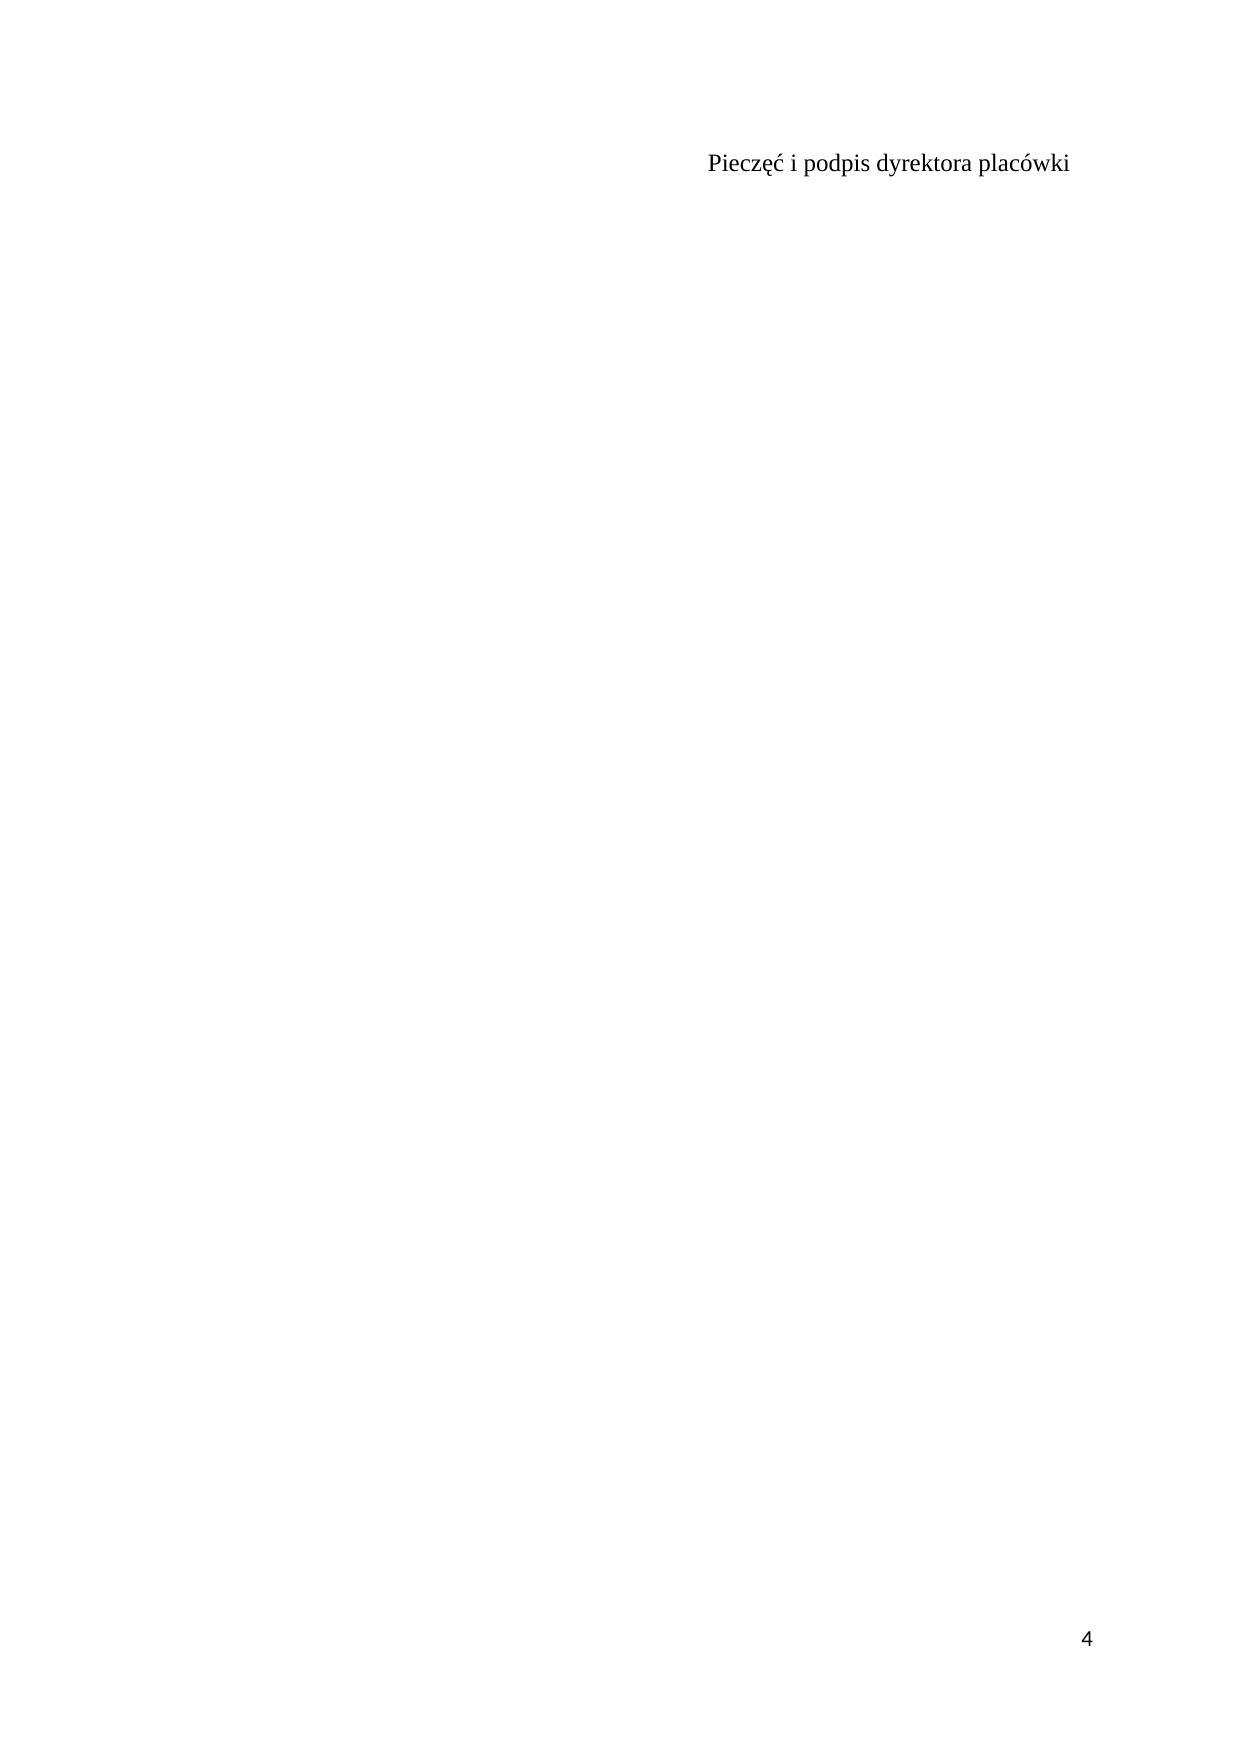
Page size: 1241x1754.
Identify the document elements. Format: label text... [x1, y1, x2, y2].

text Pieczęć i podpis dyrektora placówki [148, 148, 1093, 176]
